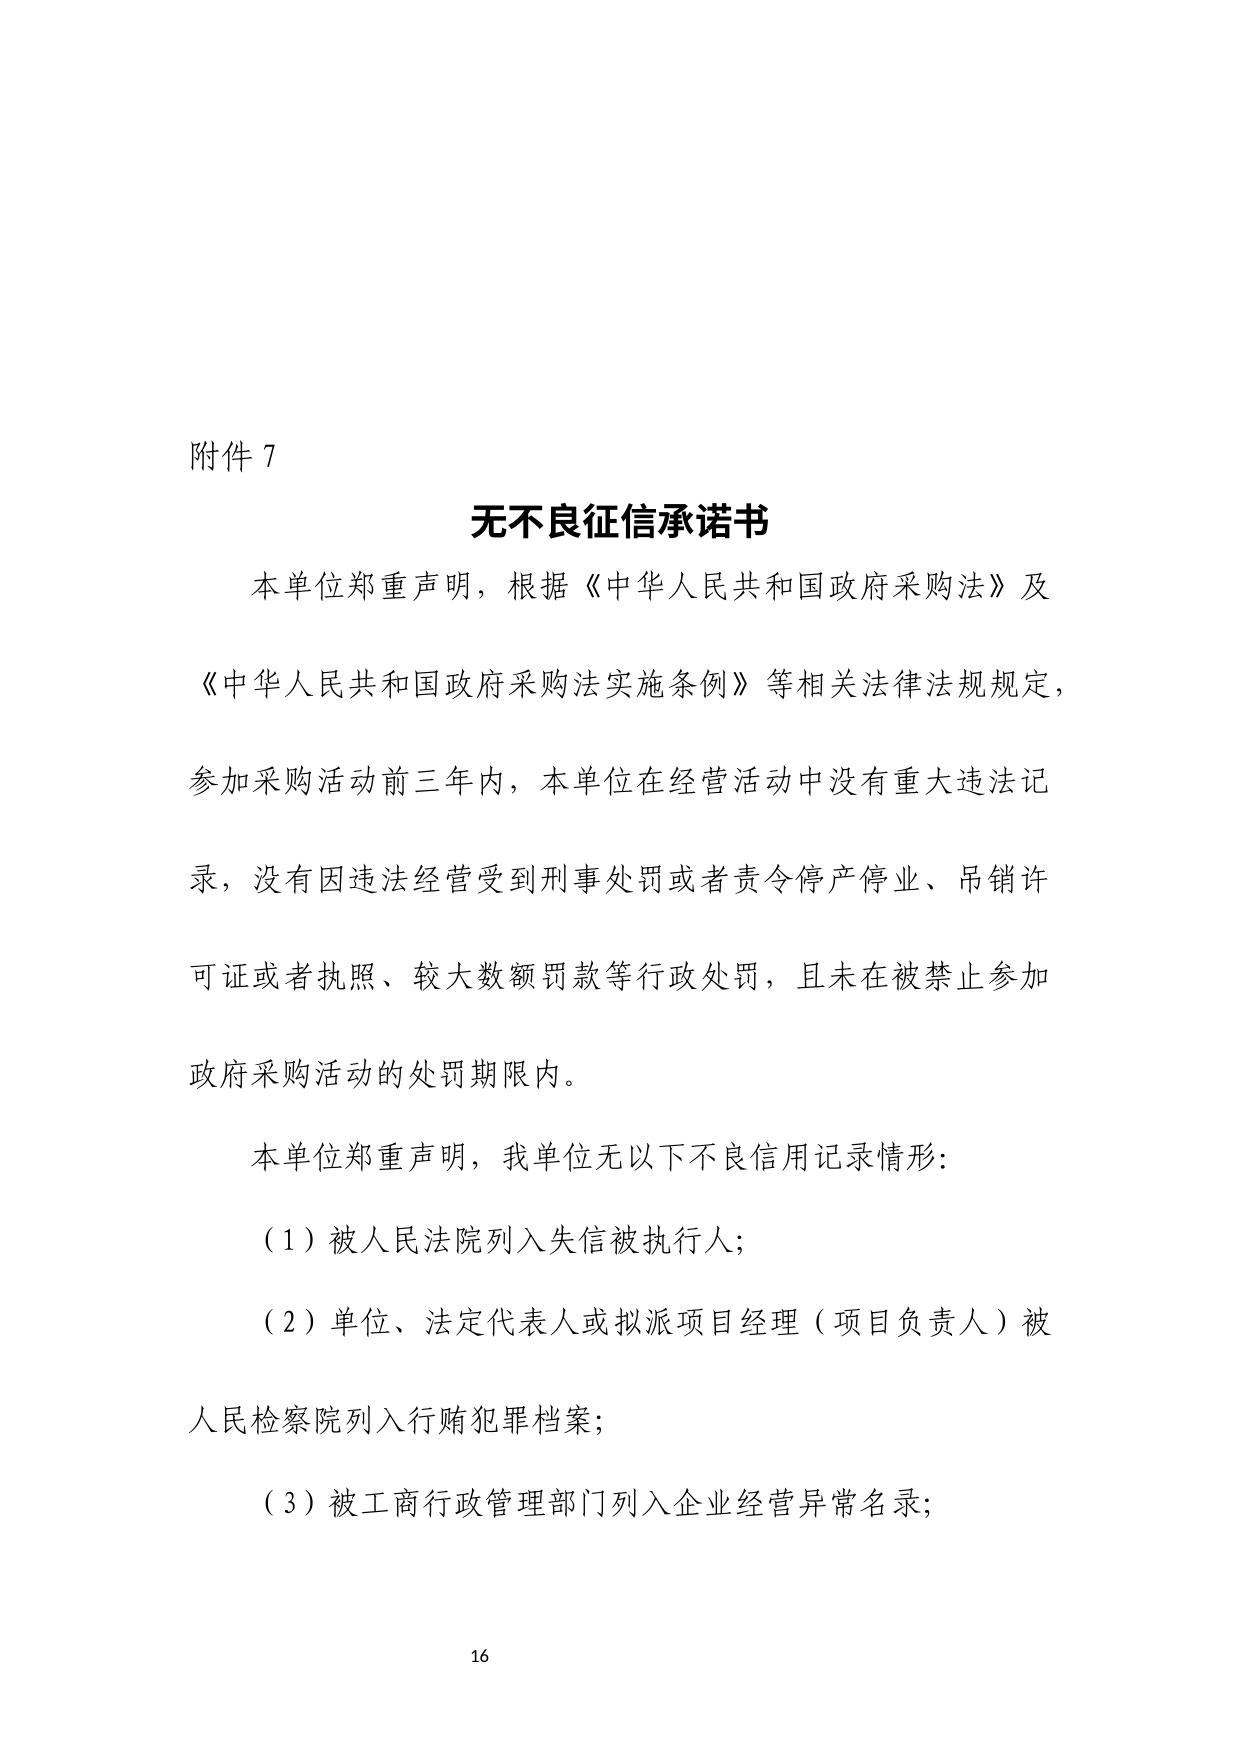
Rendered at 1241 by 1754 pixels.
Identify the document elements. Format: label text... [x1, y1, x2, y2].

text 本单位郑重声明，我单位无以下不良信用记录情形： [187, 1122, 1053, 1187]
text 本单位郑重声明，根据《中华人民共和国政府采购法》及《中华人民共和国政府采购法实施条例》等相关法律法规规定，参加采购活动前三年内，本单位在经营活动中没有重大违法记录，没有因违法经营受到刑事处罚或者责令停产停业、吊销许可证或者执照、较大数额罚款等行政处罚，且未在被禁止参加政府采购活动的处罚期限内。 [187, 552, 1053, 1104]
text （1）被人民法院列入失信被执行人； [187, 1205, 1053, 1270]
text （2）单位、法定代表人或拟派项目经理（项目负责人）被人民检察院列入行贿犯罪档案； [187, 1288, 1053, 1450]
text 附件7 [187, 422, 1053, 487]
text （3）被工商行政管理部门列入企业经营异常名录； [187, 1468, 1053, 1533]
text 无不良征信承诺书 [187, 487, 1053, 552]
